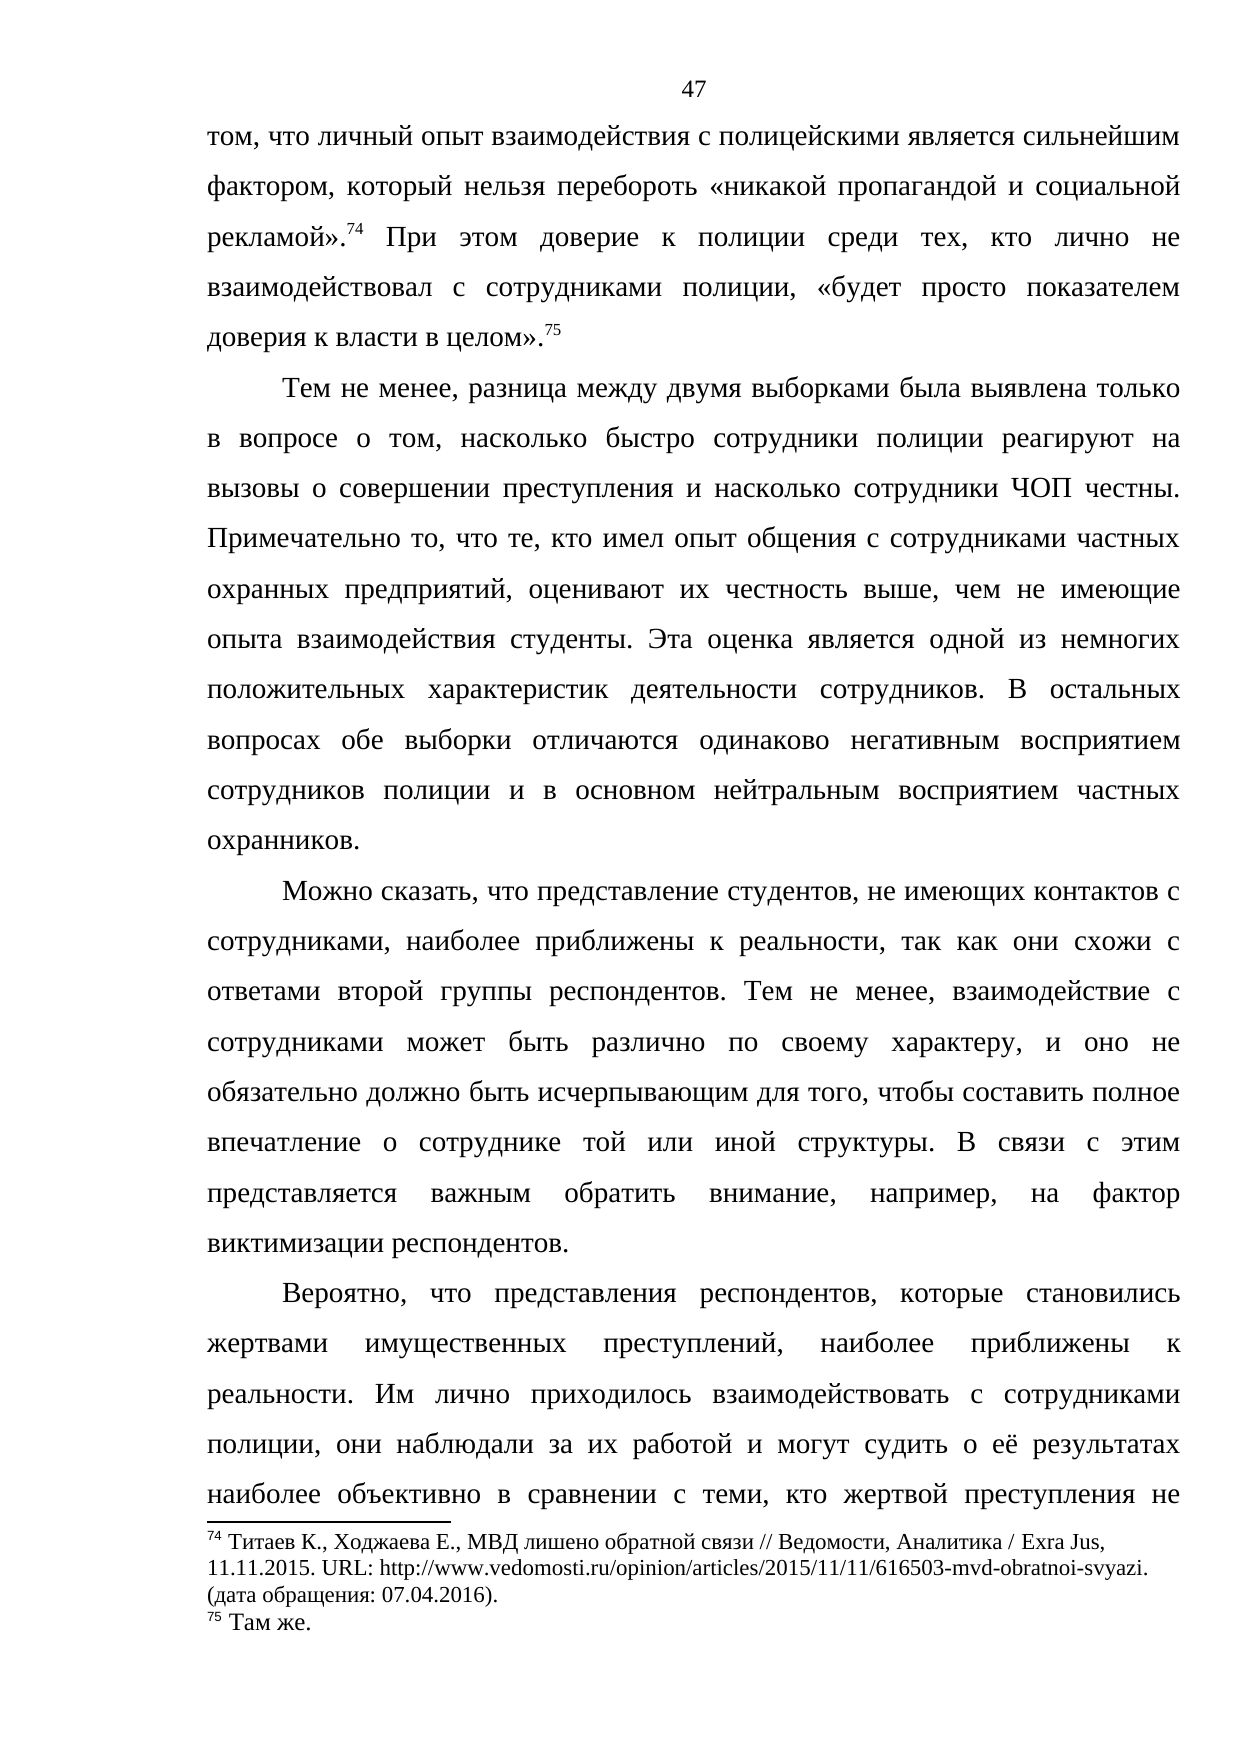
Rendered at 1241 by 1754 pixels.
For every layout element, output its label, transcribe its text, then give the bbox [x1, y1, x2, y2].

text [207, 1275, 1181, 1510]
text Тем не менее, разница между двумя выборками была выявлена только в вопросе о том, насколько быстро сотрудники полиции реагируют на вызовы о совершении преступления и насколько сотрудники ЧОП честны. Примечательно то, что те, кто имел опыт общения с сотрудниками частных охранных предприятий, оценивают их честность выше, чем не имеющие опыта взаимодействия студенты. Эта оценка является одной из немногих положительных характеристик деятельности сотрудников. В остальных вопросах обе выборки отличаются одинаково негативным восприятием сотрудников полиции и в основном нейтральным восприятием частных охранников. [207, 370, 1181, 856]
text Можно сказать, что представление студентов, не имеющих контактов с сотрудниками, наиболее приближены к реальности, так как они схожи с ответами второй группы респондентов. Тем не менее, взаимодействие с сотрудниками может быть различно по своему характеру, и оно не обязательно должно быть исчерпывающим для того, чтобы составить полное впечатление о сотруднике той или иной структуры. В связи с этим представляется важным обратить внимание, например, на фактор виктимизации респондентов. [207, 873, 1181, 1258]
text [207, 118, 1181, 353]
